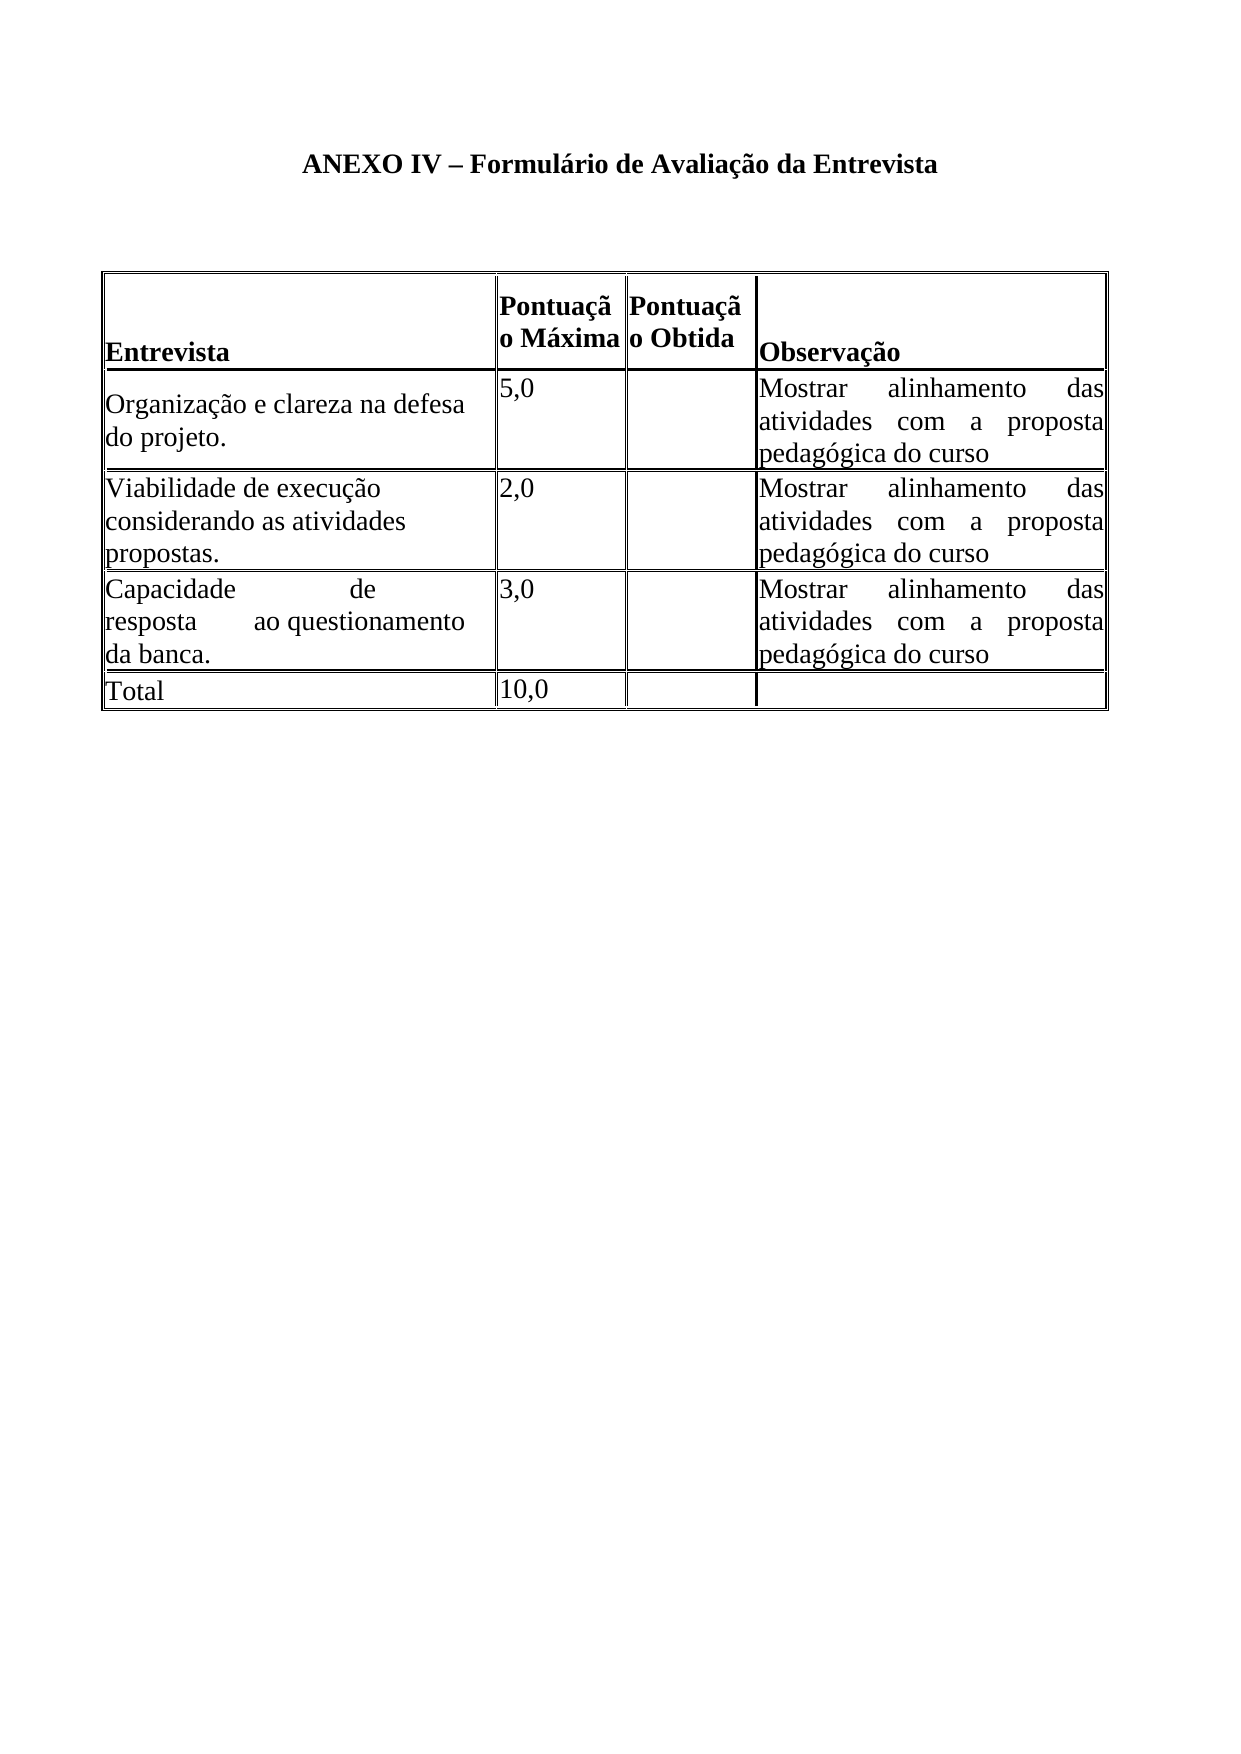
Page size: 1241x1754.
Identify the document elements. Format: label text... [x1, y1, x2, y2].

table_cell [628, 472, 755, 569]
table_cell Mostrar alinhamento das atividades com a proposta pedagógica do curso [758, 468, 1106, 569]
table_cell Capacidade de resposta ao questionamento da banca. [103, 569, 497, 669]
table_cell Total [105, 669, 497, 707]
table_cell [627, 673, 756, 707]
table_cell Organização e clareza na defesa do projeto. [103, 368, 495, 468]
table_cell 10,0 [497, 673, 627, 707]
table_header Pontuação Máxima [497, 274, 627, 368]
table_cell Mostrar alinhamento das atividades com a proposta pedagógica do curso [758, 368, 1107, 468]
table_cell 5,0 [498, 371, 625, 468]
table_cell [756, 669, 1106, 707]
table_cell Viabilidade de execução considerando as atividades propostas. [105, 468, 495, 569]
table_cell [628, 572, 755, 669]
table_cell Mostrar alinhamento das atividades com a proposta pedagógica do curso [756, 569, 1107, 669]
table_header Entrevista [105, 274, 497, 368]
text ANEXO IV – Formulário de Avaliação da Entrevista [177, 148, 1063, 180]
table_header Pontuação Obtida [627, 274, 756, 368]
table_cell [628, 371, 755, 468]
table_cell 3,0 [498, 572, 625, 669]
table_header Observação [756, 274, 1105, 368]
table_cell 2,0 [498, 472, 625, 569]
